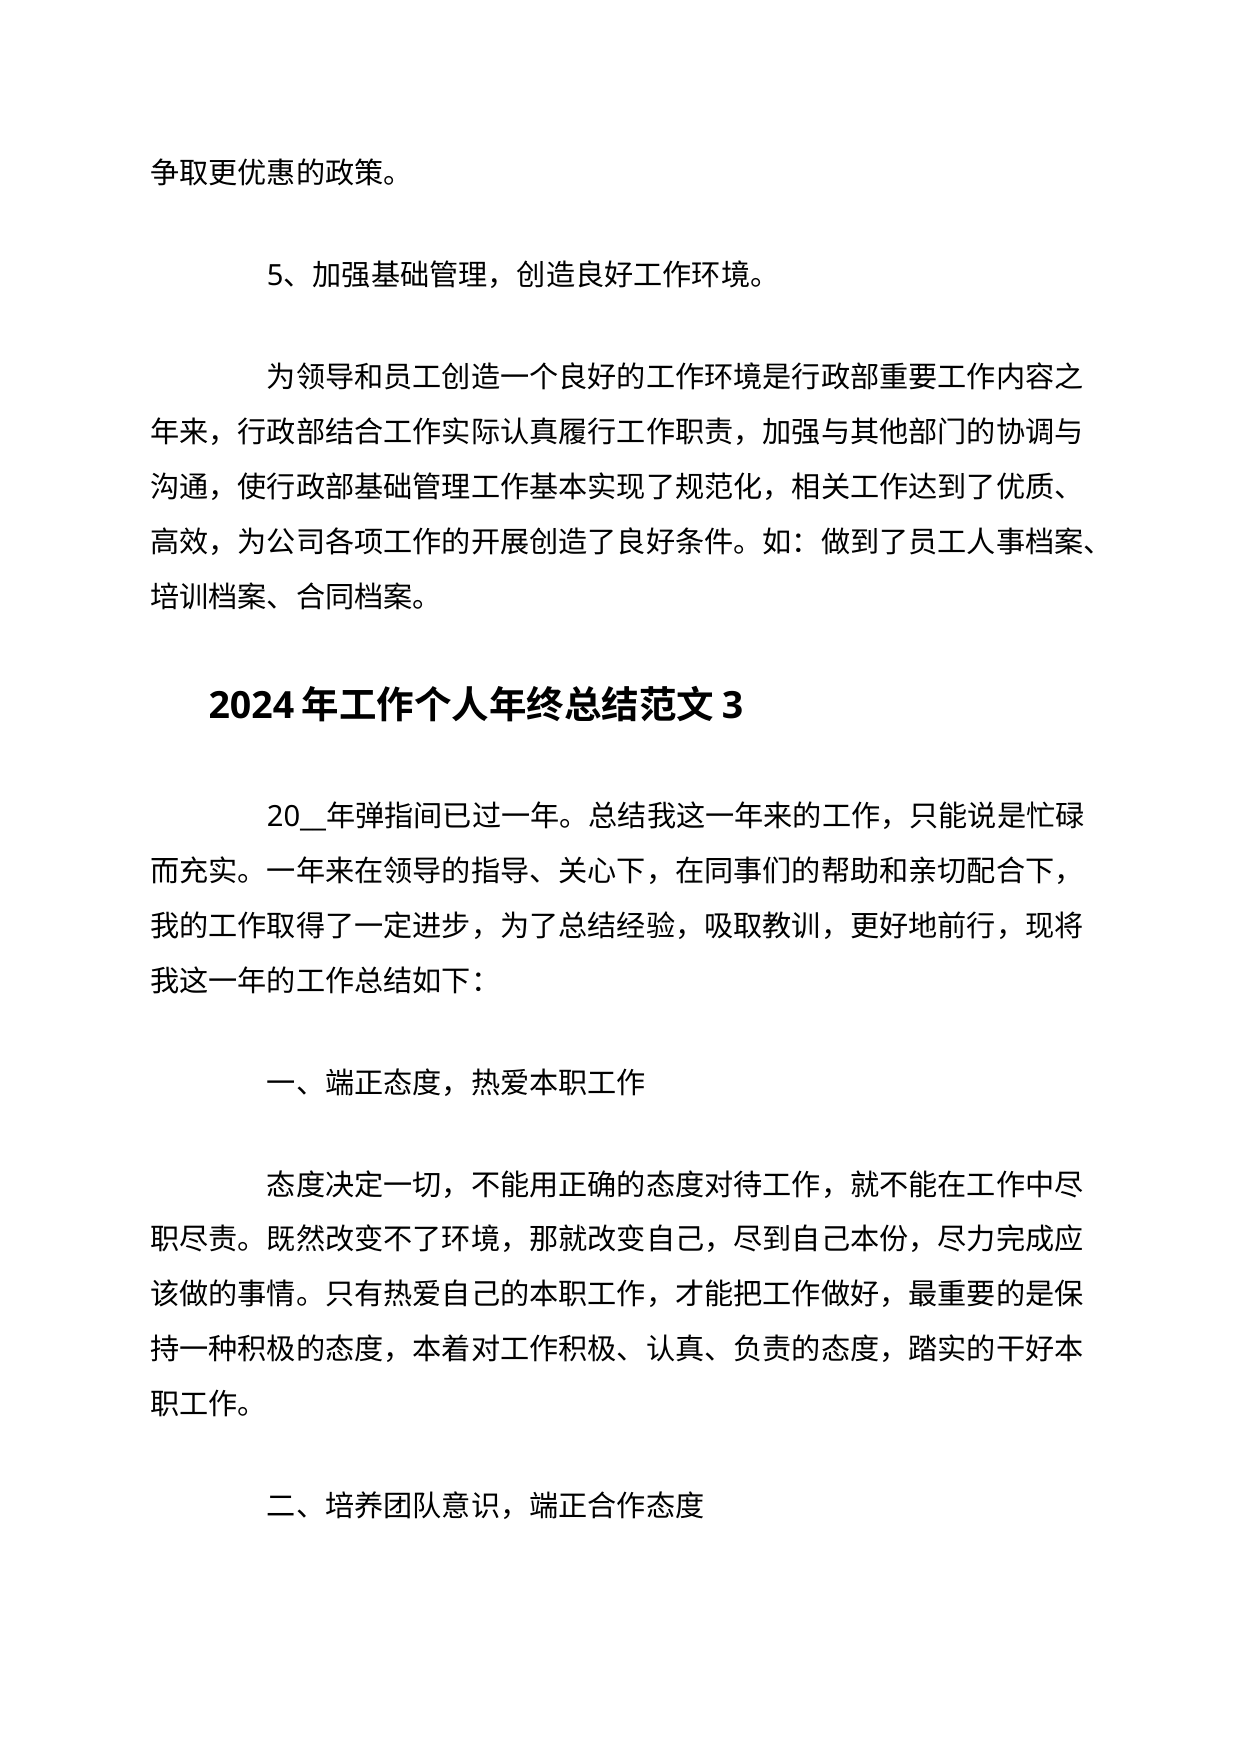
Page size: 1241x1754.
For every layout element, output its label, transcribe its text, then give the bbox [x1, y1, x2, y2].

text 二、培养团队意识，端正合作态度 [150, 1482, 1090, 1525]
text 20__年弹指间已过一年。总结我这一年来的工作，只能说是忙碌而充实。一年来在领导的指导、关心下，在同事们的帮助和亲切配合下，我的工作取得了一定进步，为了总结经验，吸取教训，更好地前行，现将我这一年的工作总结如下： [150, 793, 1090, 1000]
text 态度决定一切，不能用正确的态度对待工作，就不能在工作中尽职尽责。既然改变不了环境，那就改变自己，尽到自己本份，尽力完成应该做的事情。只有热爱自己的本职工作，才能把工作做好，最重要的是保持一种积极的态度，本着对工作积极、认真、负责的态度，踏实的干好本职工作。 [150, 1161, 1090, 1423]
text 一、端正态度，热爱本职工作 [150, 1059, 1090, 1102]
text 5、加强基础管理，创造良好工作环境。 [150, 252, 1090, 294]
text 2024年工作个人年终总结范文3 [150, 675, 1090, 729]
text 为领导和员工创造一个良好的工作环境是行政部重要工作内容之年来，行政部结合工作实际认真履行工作职责，加强与其他部门的协调与沟通，使行政部基础管理工作基本实现了规范化，相关工作达到了优质、高效，为公司各项工作的开展创造了良好条件。如：做到了员工人事档案、培训档案、合同档案。 [150, 354, 1090, 616]
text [150, 150, 1090, 192]
